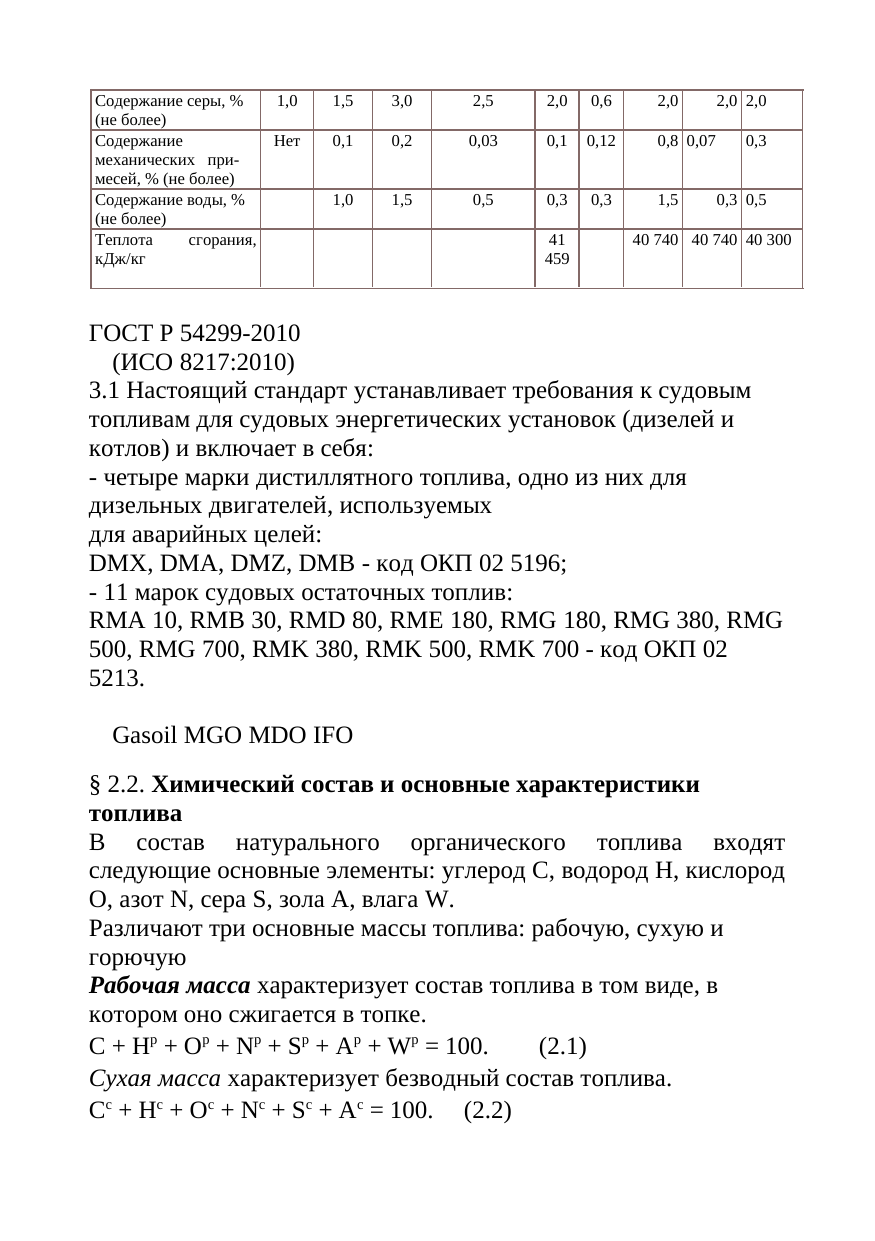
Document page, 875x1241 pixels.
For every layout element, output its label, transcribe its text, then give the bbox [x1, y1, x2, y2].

text Сс + Нс + Ос + Nc + Sс + Ас = 100. (2.2) [89, 1096, 785, 1124]
text С + Нр + Ор + Np + Sp + Ар + Wp = 100. (2.1) [89, 1031, 785, 1060]
table_cell 0,07 [683, 131, 741, 188]
table_cell Содержание механических при­месей, % (не более) [92, 131, 260, 188]
table_cell [261, 190, 313, 228]
text В состав натурального органического топлива входят следующие основные элементы: углерод С, водород Н, кислород О, азот N, сера S, зола А, влага W. [89, 827, 785, 913]
table_cell [432, 230, 534, 287]
text Различают три основные массы топлива: рабочую, сухую и горючую [89, 913, 785, 970]
text § 2.2. Химический состав и основные характеристики топлива [89, 769, 785, 827]
table_cell [261, 230, 313, 287]
table_cell 2,0 [536, 91, 578, 129]
table_cell Содержание серы, % (не более) [92, 91, 260, 129]
text (ИСО 8217:2010) [89, 347, 785, 375]
table_cell 41 459 [536, 230, 578, 287]
text Gasoil MGO MDO IFO [89, 720, 785, 749]
table_cell [580, 230, 623, 287]
table_cell 40 300 [742, 230, 802, 287]
table_cell 3,0 [373, 91, 431, 129]
table_cell 2,5 [432, 91, 534, 129]
table_cell 1,5 [624, 190, 682, 228]
table_cell [373, 230, 431, 287]
text - четыре марки дистиллятного топлива, одно из них для дизельных двигателей, используемых [89, 462, 785, 519]
table_cell 0,3 [536, 190, 578, 228]
table_cell 40 740 [683, 230, 741, 287]
table_cell 0,12 [580, 131, 623, 188]
text 3.1 Настоящий стандарт устанавливает требования к судовым топливам для судовых энергетических установок (дизелей и котлов) и включает в себя: [89, 375, 785, 462]
table_cell 1,0 [314, 190, 372, 228]
table_cell 40 740 [624, 230, 682, 287]
table_cell 2,0 [742, 91, 802, 129]
table_cell 0,2 [373, 131, 431, 188]
table_cell 1,5 [373, 190, 431, 228]
table_cell 2,0 [624, 91, 682, 129]
table_cell 0,3 [580, 190, 623, 228]
text - 11 марок судовых остаточных топлив: [89, 577, 785, 605]
text ГОСТ Р 54299-2010 [89, 318, 785, 347]
table_cell 0,5 [742, 190, 802, 228]
text DMX, DMA, DMZ, DMB - код ОКП 02 5196; [89, 548, 785, 577]
table_cell 0,3 [683, 190, 741, 228]
table_cell 1,0 [261, 91, 313, 129]
table_cell 0,1 [314, 131, 372, 188]
text для аварийных целей: [89, 519, 785, 548]
text Сухая масса характеризует безводный состав топлива. [89, 1063, 785, 1092]
table_cell 0,3 [742, 131, 802, 188]
table_cell 0,8 [624, 131, 682, 188]
table_cell Содержание воды, % (не более) [92, 190, 260, 228]
table_cell 2,0 [683, 91, 741, 129]
table_cell Нет [261, 131, 313, 188]
text RMA 10, RMB 30, RMD 80, RME 180, RMG 180, RMG 380, RMG 500, RMG 700, RMK 380, RMK 500, RMK 700 - код ОКП 02 5213. [89, 605, 785, 692]
table_cell [314, 230, 372, 287]
table_cell Теплота сгорания, кДж/кг [92, 230, 260, 287]
table_cell 1,5 [314, 91, 372, 129]
text Рабочая масса характеризует состав топлива в том виде, в котором оно сжигается в топке. [89, 970, 785, 1028]
table_cell 0,1 [536, 131, 578, 188]
table_cell 0,5 [432, 190, 534, 228]
table_cell 0,6 [580, 91, 623, 129]
table_cell 0,03 [432, 131, 534, 188]
